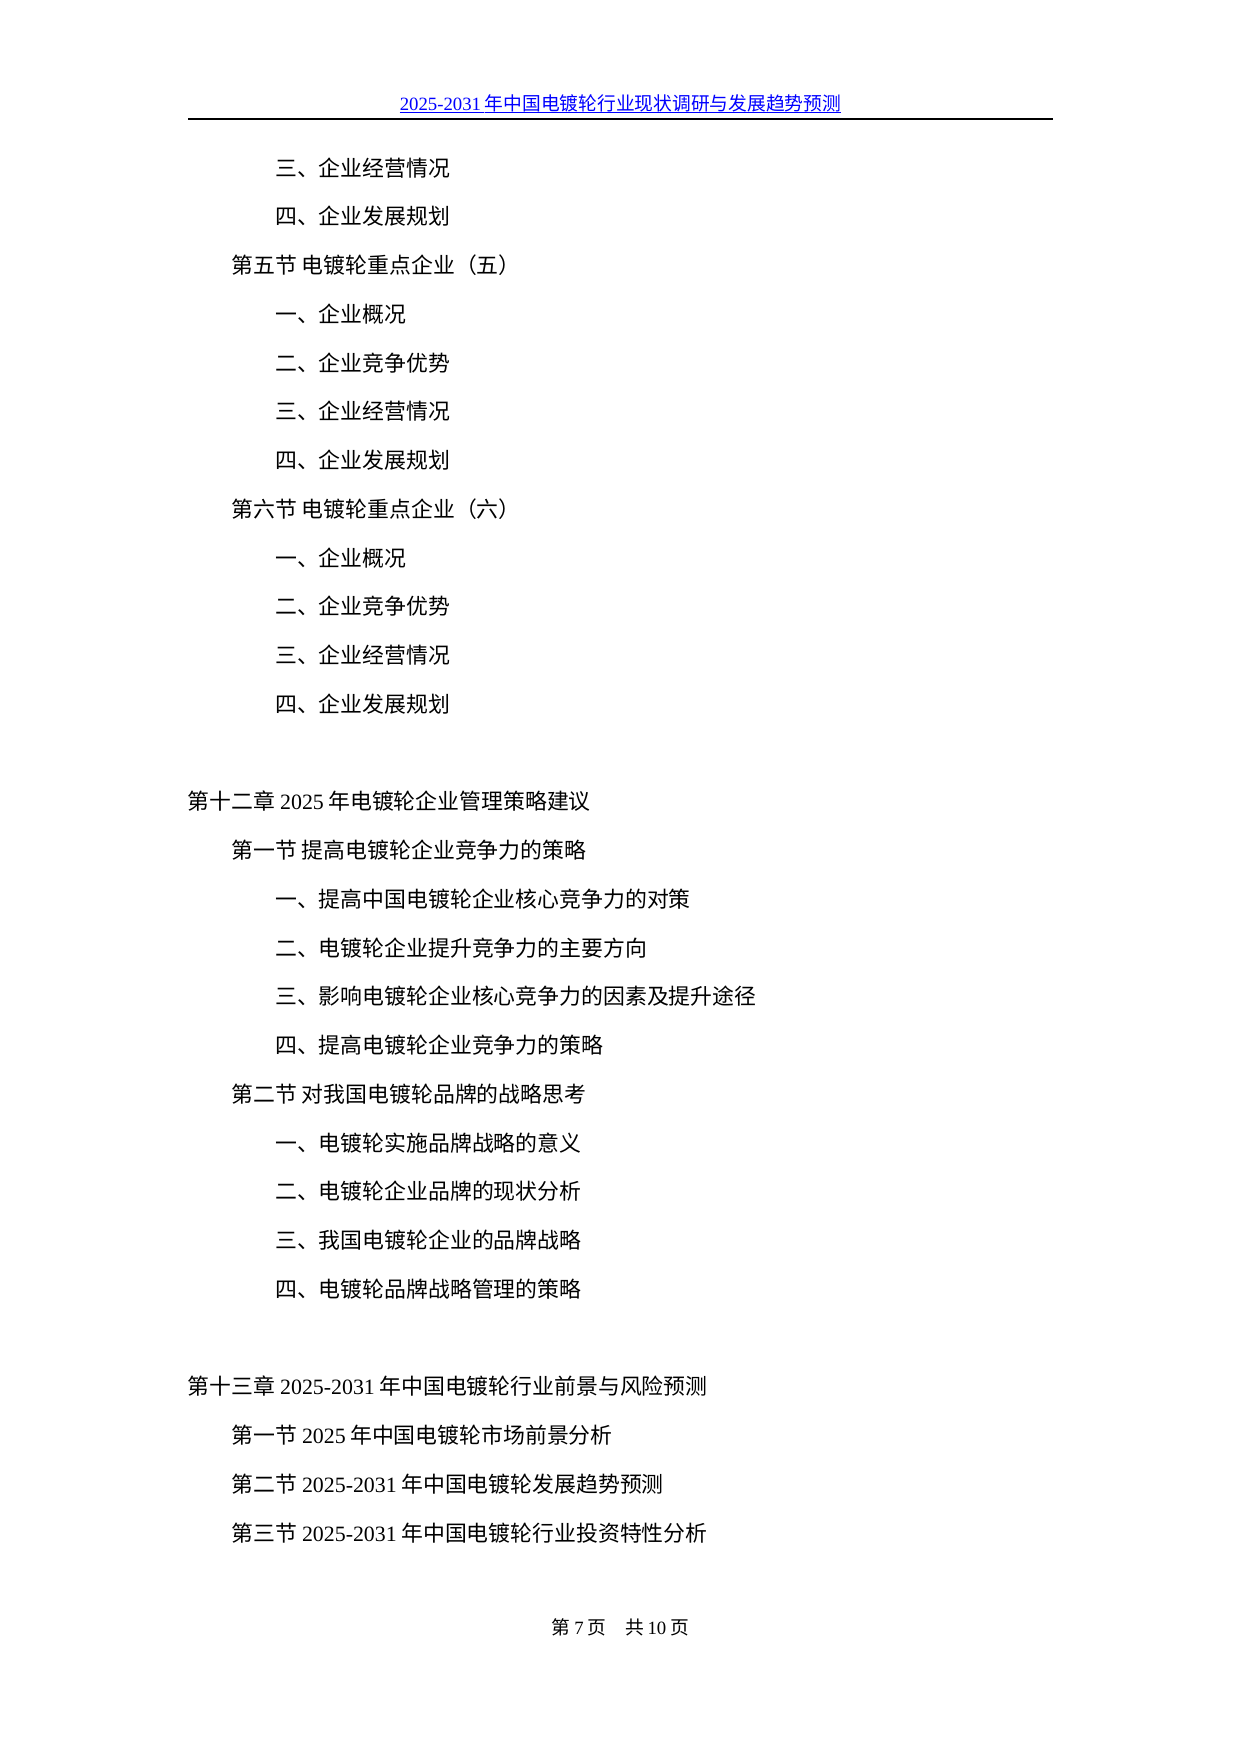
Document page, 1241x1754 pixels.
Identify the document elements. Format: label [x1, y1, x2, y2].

text [187, 150, 1053, 1548]
